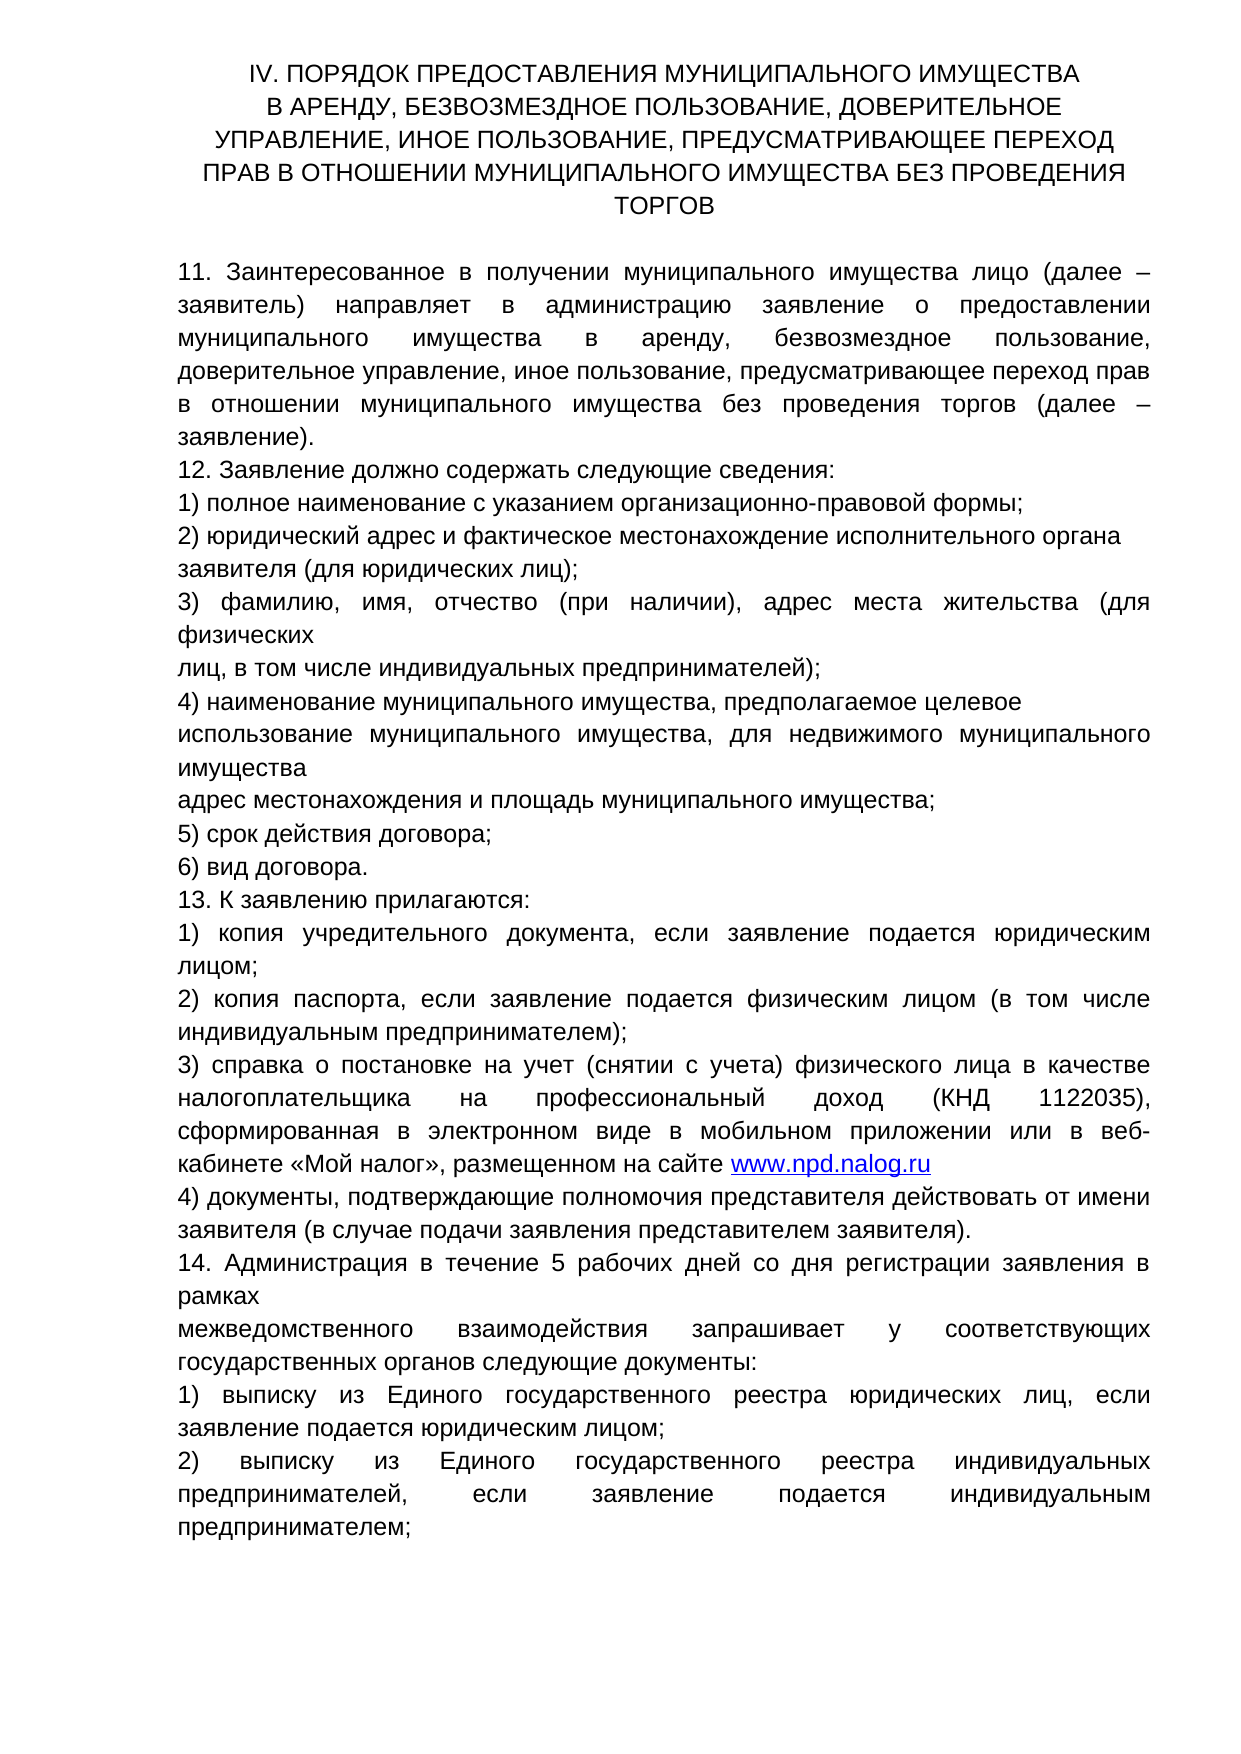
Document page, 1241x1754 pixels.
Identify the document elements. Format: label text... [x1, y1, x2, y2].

text 13. К заявлению прилагаются: [177, 884, 1152, 913]
text В АРЕНДУ, БЕЗВОЗМЕЗДНОЕ ПОЛЬЗОВАНИЕ, ДОВЕРИТЕЛЬНОЕ УПРАВЛЕНИЕ, ИНОЕ ПОЛЬЗОВАНИЕ, ПРЕДУСМАТРИВАЮЩЕЕ ПЕРЕХОД ПРАВ В ОТНОШЕНИИ МУНИЦИПАЛЬНОГО ИМУЩЕСТВА БЕЗ ПРОВЕДЕНИЯ ТОРГОВ [177, 92, 1152, 220]
text 5) срок действия договора; [177, 818, 1152, 847]
text 6) вид договора. [177, 852, 1152, 880]
text 14. Администрация в течение 5 рабочих дней со дня регистрации заявления в рамках [177, 1248, 1152, 1309]
text 12. Заявление должно содержать следующие сведения: [177, 455, 1152, 484]
text 4) документы, подтверждающие полномочия представителя действовать от имени заявителя (в случае подачи заявления представителем заявителя). [177, 1182, 1152, 1243]
text лиц, в том числе индивидуальных предпринимателей); [177, 653, 1152, 682]
text заявителя (для юридических лиц); [177, 554, 1152, 583]
text адрес местонахождения и площадь муниципального имущества; [177, 786, 1152, 814]
text использование муниципального имущества, для недвижимого муниципального имущества [177, 719, 1152, 781]
text 2) копия паспорта, если заявление подается физическим лицом (в том числе индивидуальным предпринимателем); [177, 984, 1152, 1045]
text 1) копия учредительного документа, если заявление подается юридическим лицом; [177, 918, 1152, 979]
text 2) выписку из Единого государственного реестра индивидуальных предпринимателей, если заявление подается индивидуальным предпринимателем; [177, 1446, 1152, 1541]
text 3) справка о постановке на учет (снятии с учета) физического лица в качестве налогоплательщика на профессиональный доход (КНД 1122035), сформированная в электронном виде в мобильном приложении или в веб-кабинете «Мой налог», размещенном на сайте www.npd.nalog.ru [177, 1050, 1152, 1177]
text 2) юридический адрес и фактическое местонахождение исполнительного органа [177, 521, 1152, 550]
text 1) выписку из Единого государственного реестра юридических лиц, если заявление подается юридическим лицом; [177, 1380, 1152, 1442]
text IV. ПОРЯДОК ПРЕДОСТАВЛЕНИЯ МУНИЦИПАЛЬНОГО ИМУЩЕСТВА [177, 59, 1152, 88]
text межведомственного взаимодействия запрашивает у соответствующих государственных органов следующие документы: [177, 1314, 1152, 1376]
text 11. Заинтересованное в получении муниципального имущества лицо (далее –заявитель) направляет в администрацию заявление о предоставлении муниципального имущества в аренду, безвозмездное пользование, доверительное управление, иное пользование, предусматривающее переход прав в отношении муниципального имущества без проведения торгов (далее – заявление). [177, 257, 1152, 451]
text 1) полное наименование с указанием организационно-правовой формы; [177, 488, 1152, 517]
text 4) наименование муниципального имущества, предполагаемое целевое [177, 686, 1152, 715]
text 3) фамилию, имя, отчество (при наличии), адрес места жительства (для физических [177, 587, 1152, 649]
